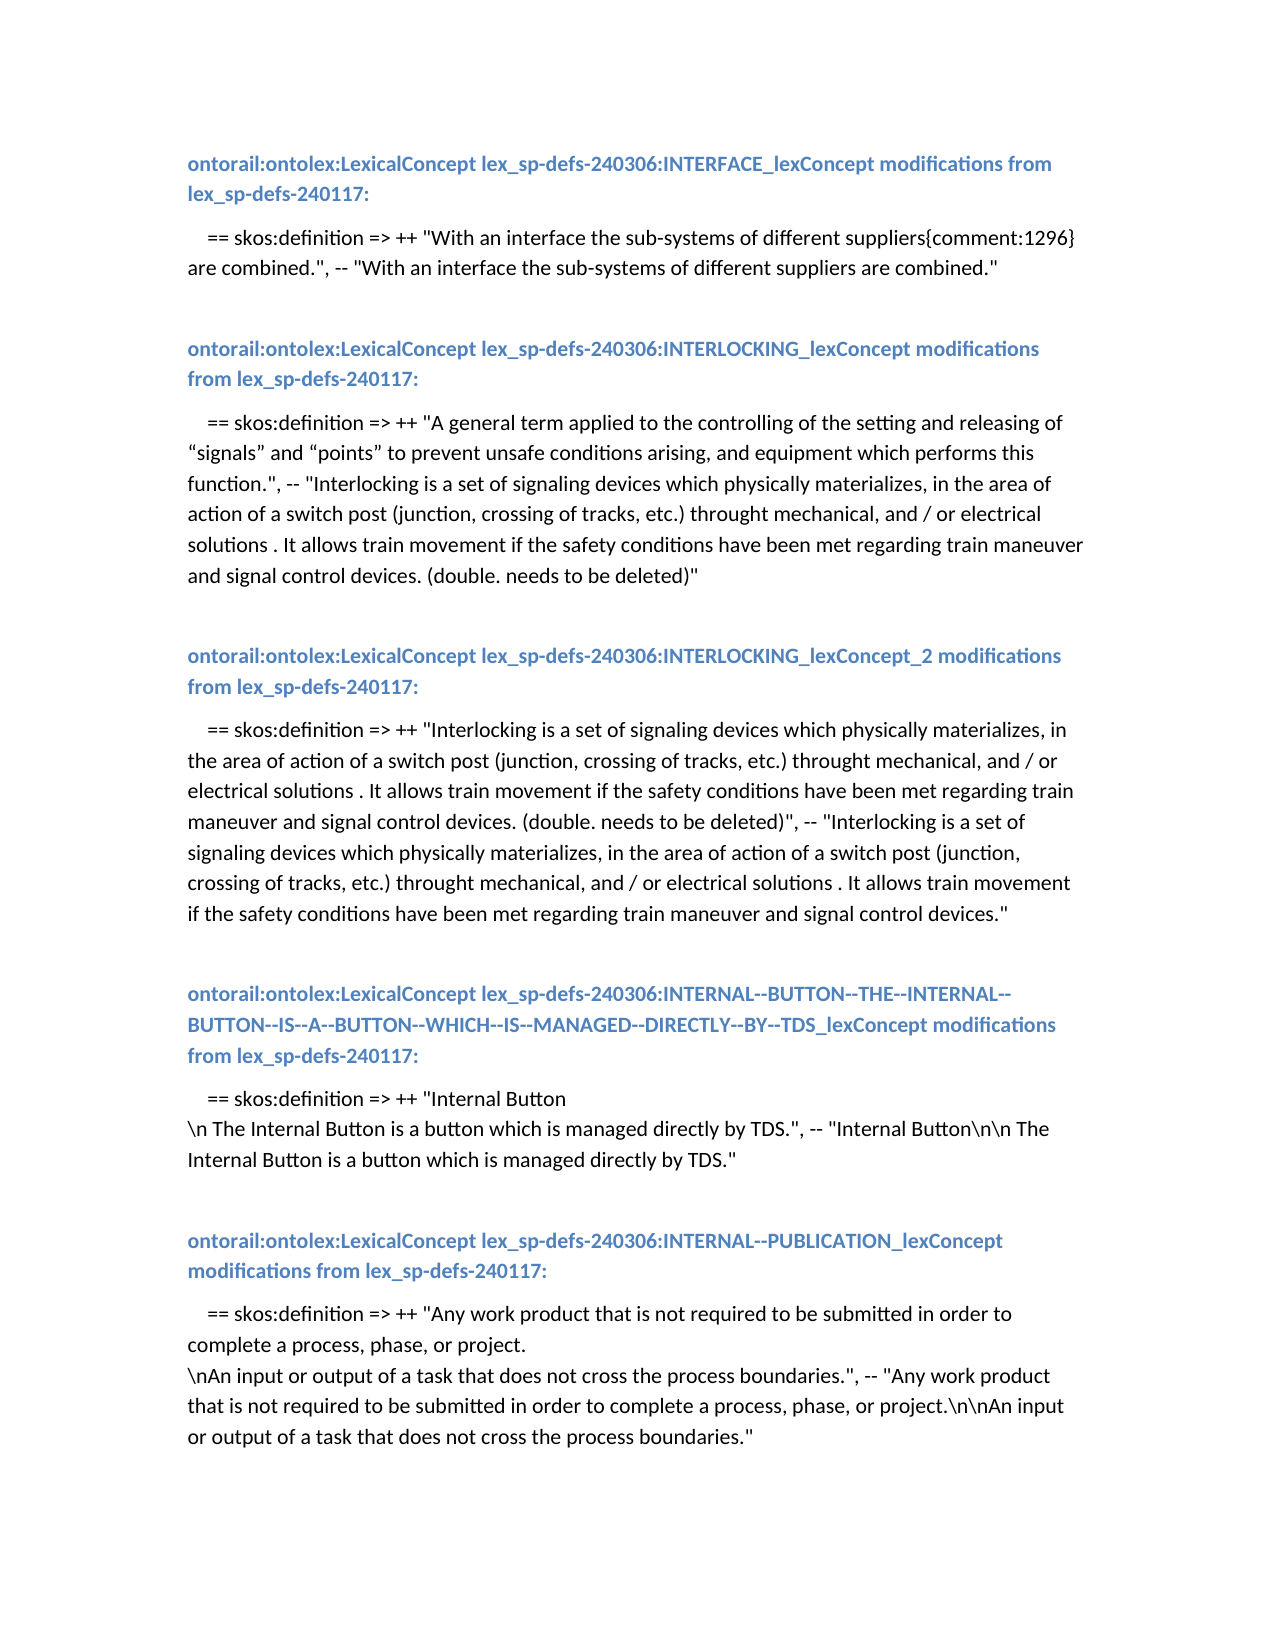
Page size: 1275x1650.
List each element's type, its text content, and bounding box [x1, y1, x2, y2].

subtitle ontorail:ontolex:LexicalConcept lex_sp-defs-240306:INTERNAL--PUBLICATION_lexConcept modifications from lex_sp-defs-240117: [187, 1227, 1087, 1284]
text == skos:definition => ++ "Interlocking is a set of signaling devices which physically materializes, in the area of action of a switch post (junction, crossing of tracks, etc.) throught mechanical, and / or electrical solutions . It allows train movement if the safety conditions have been met regarding train maneuver and signal control devices. (double. needs to be deleted)", -- "Interlocking is a set of signaling devices which physically materializes, in the area of action of a switch post (junction, crossing of tracks, etc.) throught mechanical, and / or electrical solutions . It allows train movement if the safety conditions have been met regarding train maneuver and signal control devices." [187, 716, 1087, 927]
text == skos:definition => ++ "A general term applied to the controlling of the setting and releasing of “signals” and “points” to prevent unsafe conditions arising, and equipment which performs this function.", -- "Interlocking is a set of signaling devices which physically materializes, in the area of action of a switch post (junction, crossing of tracks, etc.) throught mechanical, and / or electrical solutions . It allows train movement if the safety conditions have been met regarding train maneuver and signal control devices. (double. needs to be deleted)" [187, 409, 1087, 588]
text == skos:definition => ++ "Internal Button \n The Internal Button is a button which is managed directly by TDS.", -- "Internal Button\n\n The Internal Button is a button which is managed directly by TDS." [187, 1085, 1087, 1173]
subtitle ontorail:ontolex:LexicalConcept lex_sp-defs-240306:INTERLOCKING_lexConcept_2 modifications from lex_sp-defs-240117: [187, 642, 1087, 700]
subtitle ontorail:ontolex:LexicalConcept lex_sp-defs-240306:INTERFACE_lexConcept modifications from lex_sp-defs-240117: [187, 150, 1087, 207]
subtitle ontorail:ontolex:LexicalConcept lex_sp-defs-240306:INTERNAL--BUTTON--THE--INTERNAL--BUTTON--IS--A--BUTTON--WHICH--IS--MANAGED--DIRECTLY--BY--TDS_lexConcept modifications from lex_sp-defs-240117: [187, 981, 1087, 1068]
text == skos:definition => ++ "Any work product that is not required to be submitted in order to complete a process, phase, or project. \nAn input or output of a task that does not cross the process boundaries.", -- "Any work product that is not required to be submitted in order to complete a process, phase, or project.\n\nAn input or output of a task that does not cross the process boundaries." [187, 1301, 1087, 1450]
subtitle ontorail:ontolex:LexicalConcept lex_sp-defs-240306:INTERLOCKING_lexConcept modifications from lex_sp-defs-240117: [187, 335, 1087, 392]
text == skos:definition => ++ "With an interface the sub-systems of different suppliers{comment:1296} are combined.", -- "With an interface the sub-systems of different suppliers are combined." [187, 224, 1087, 281]
